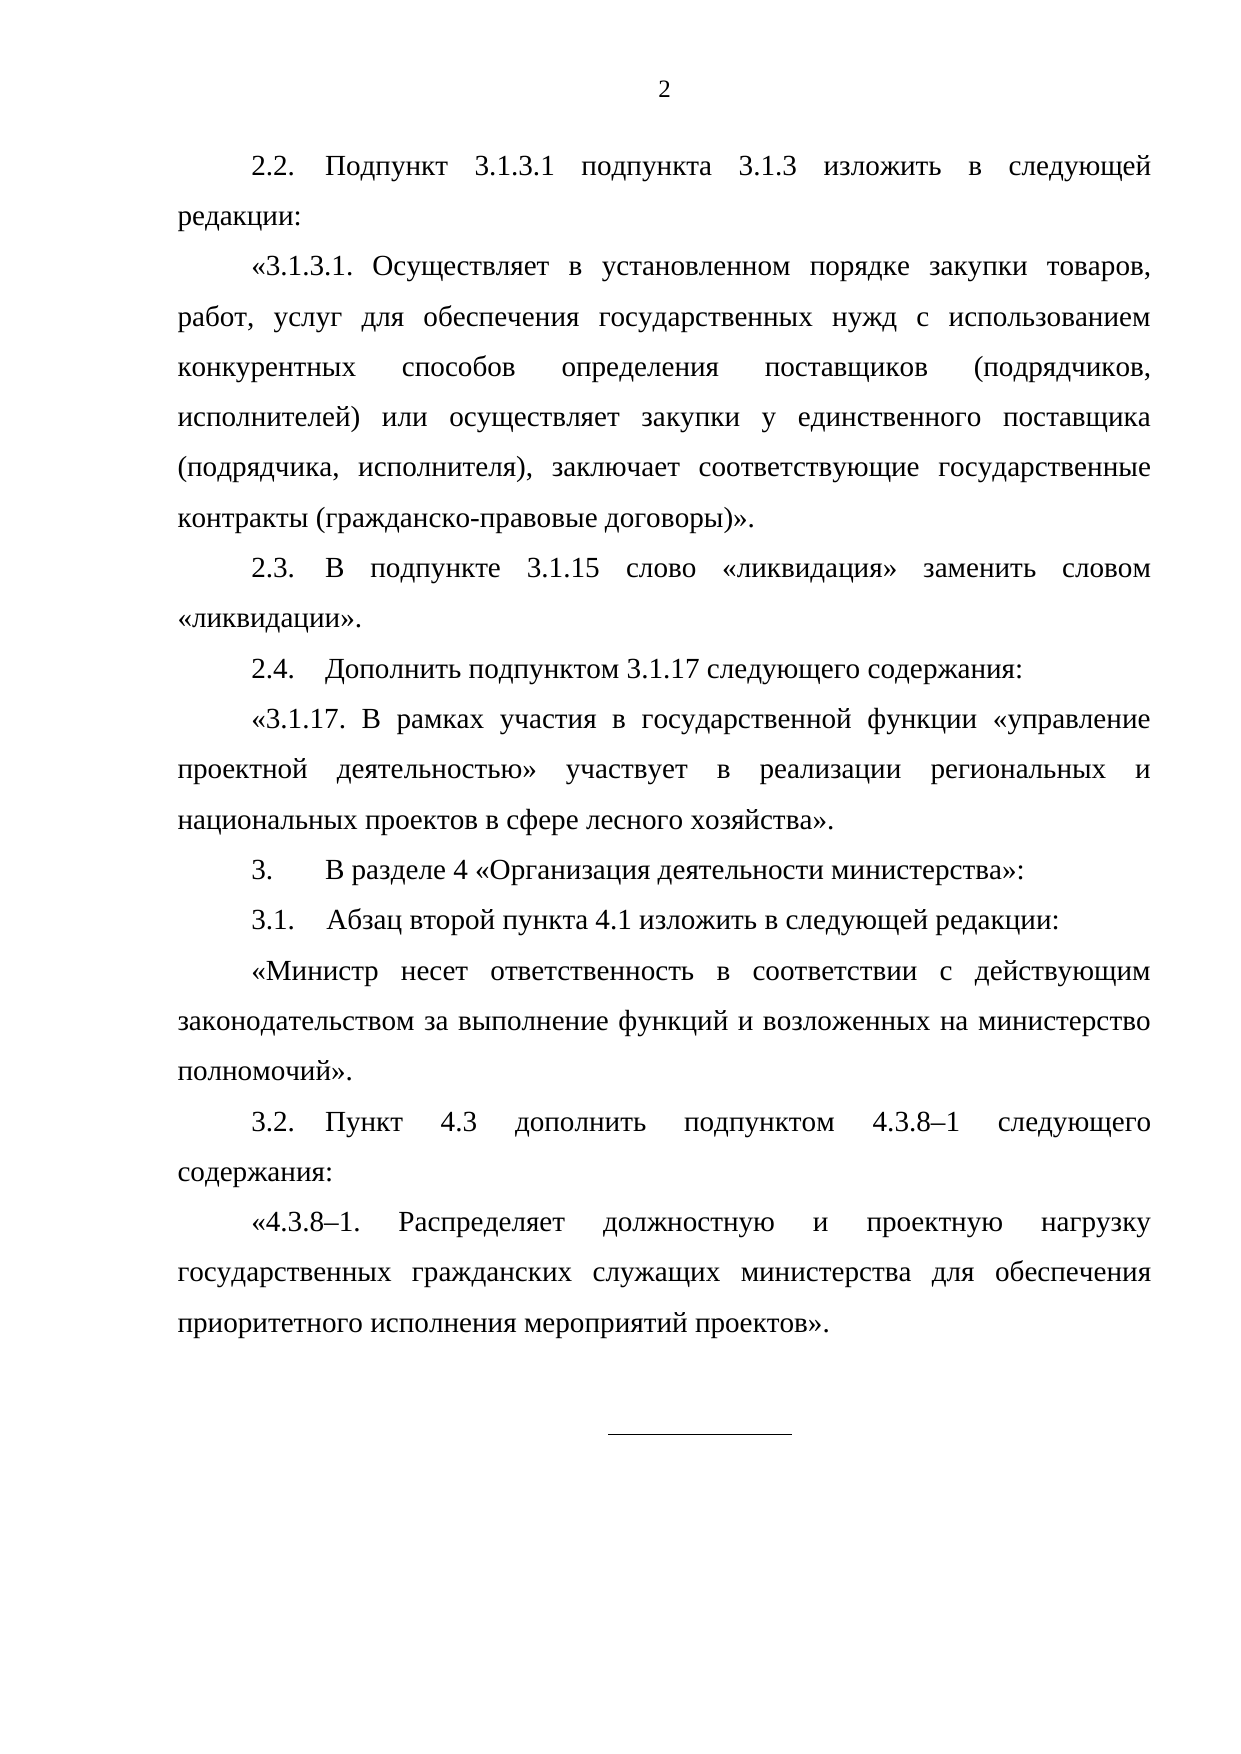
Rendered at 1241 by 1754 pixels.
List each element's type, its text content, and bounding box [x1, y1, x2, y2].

list В подпункте 3.1.15 слово «ликвидация» заменить словом «ликвидации». [177, 550, 1152, 634]
list Пункт 4.3 дополнить подпунктом 4.3.8–1 следующего содержания: [177, 1104, 1152, 1187]
list В разделе 4 «Организация деятельности министерства»: [177, 852, 1152, 886]
text «Министр несет ответственность в соответствии с действующим законодательством за выполнение функций и возложенных на министерство полномочий». [177, 953, 1152, 1087]
list Дополнить подпунктом 3.1.17 следующего содержания: [177, 651, 1152, 684]
text «3.1.3.1. Осуществляет в установленном порядке закупки товаров, работ, услуг для обеспечения государственных нужд с использованием конкурентных способов определения поставщиков (подрядчиков, исполнителей) или осуществляет закупки у единственного поставщика (подрядчика, исполнителя), заключает соответствующие государственные контракты (гражданско-правовые договоры)». [177, 248, 1152, 533]
list «3.1.17. В рамках участия в государственной функции «управление проектной деятельностью» участвует в реализации региональных и национальных проектов в сфере лесного хозяйства». [177, 701, 1152, 835]
list Подпункт 3.1.3.1 подпункта 3.1.3 изложить в следующей редакции: [177, 148, 1152, 232]
list Абзац второй пункта 4.1 изложить в следующей редакции: [251, 902, 1152, 936]
text «4.3.8–1. Распределяет должностную и проектную нагрузку государственных гражданских служащих министерства для обеспечения приоритетного исполнения мероприятий проектов». [177, 1204, 1152, 1338]
